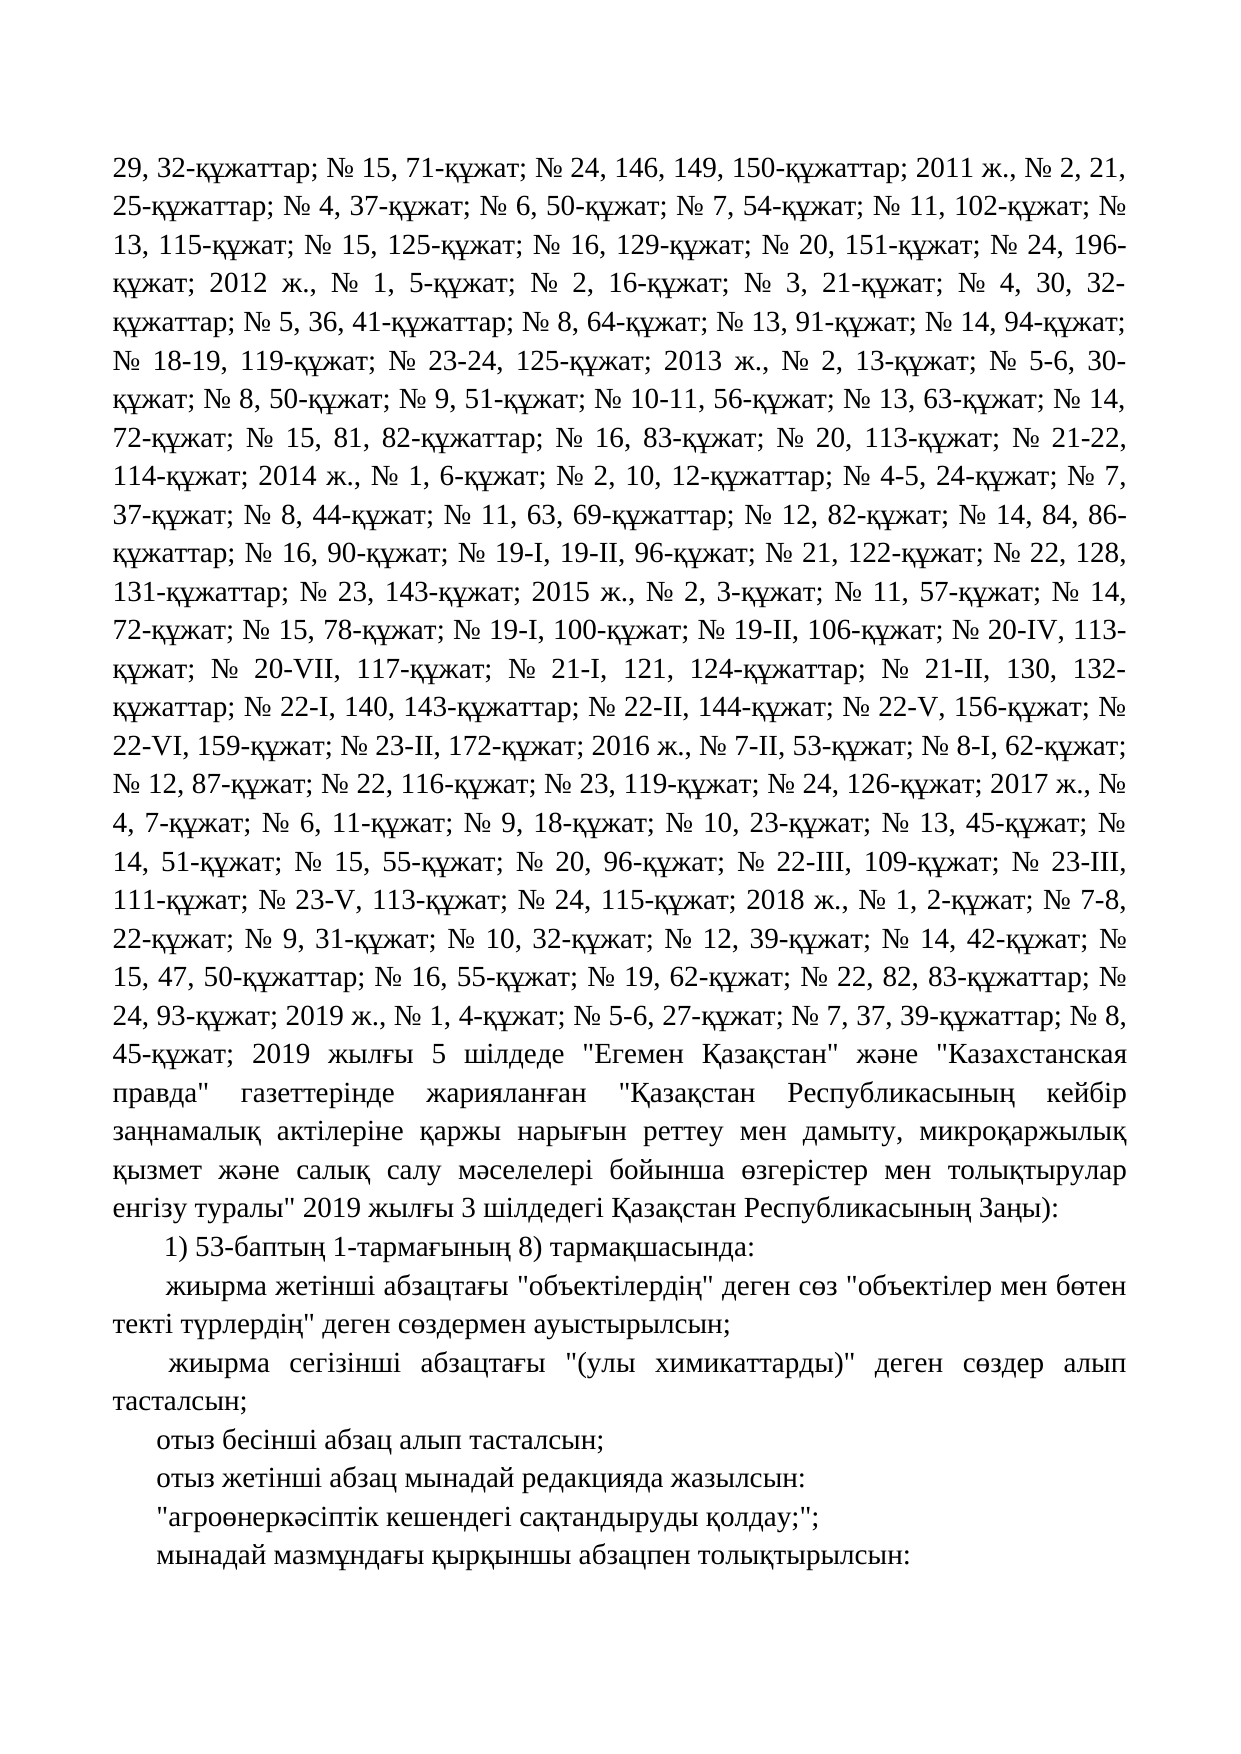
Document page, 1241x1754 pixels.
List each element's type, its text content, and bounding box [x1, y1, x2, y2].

text 1) 53-баптың 1-тармағының 8) тармақшасында: [112, 1229, 1128, 1263]
text отыз жетінші абзац мынадай редакцияда жазылсын: [112, 1460, 1128, 1494]
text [112, 150, 1128, 1224]
text отыз бесінші абзац алып тасталсын; [112, 1422, 1128, 1455]
text мынадай мазмұндағы қырқыншы абзацпен толықтырылсын: [112, 1537, 1128, 1571]
text жиырма сегізінші абзацтағы "(улы химикаттарды)" деген сөздер алып тасталсын; [112, 1345, 1128, 1417]
text "агроөнеркәсіптік кешендегі сақтандыруды қолдау;"; [112, 1499, 1128, 1532]
text жиырма жетінші абзацтағы "объектілердің" деген сөз "объектілер мен бөтен текті түрлердің" деген сөздермен ауыстырылсын; [112, 1268, 1128, 1340]
